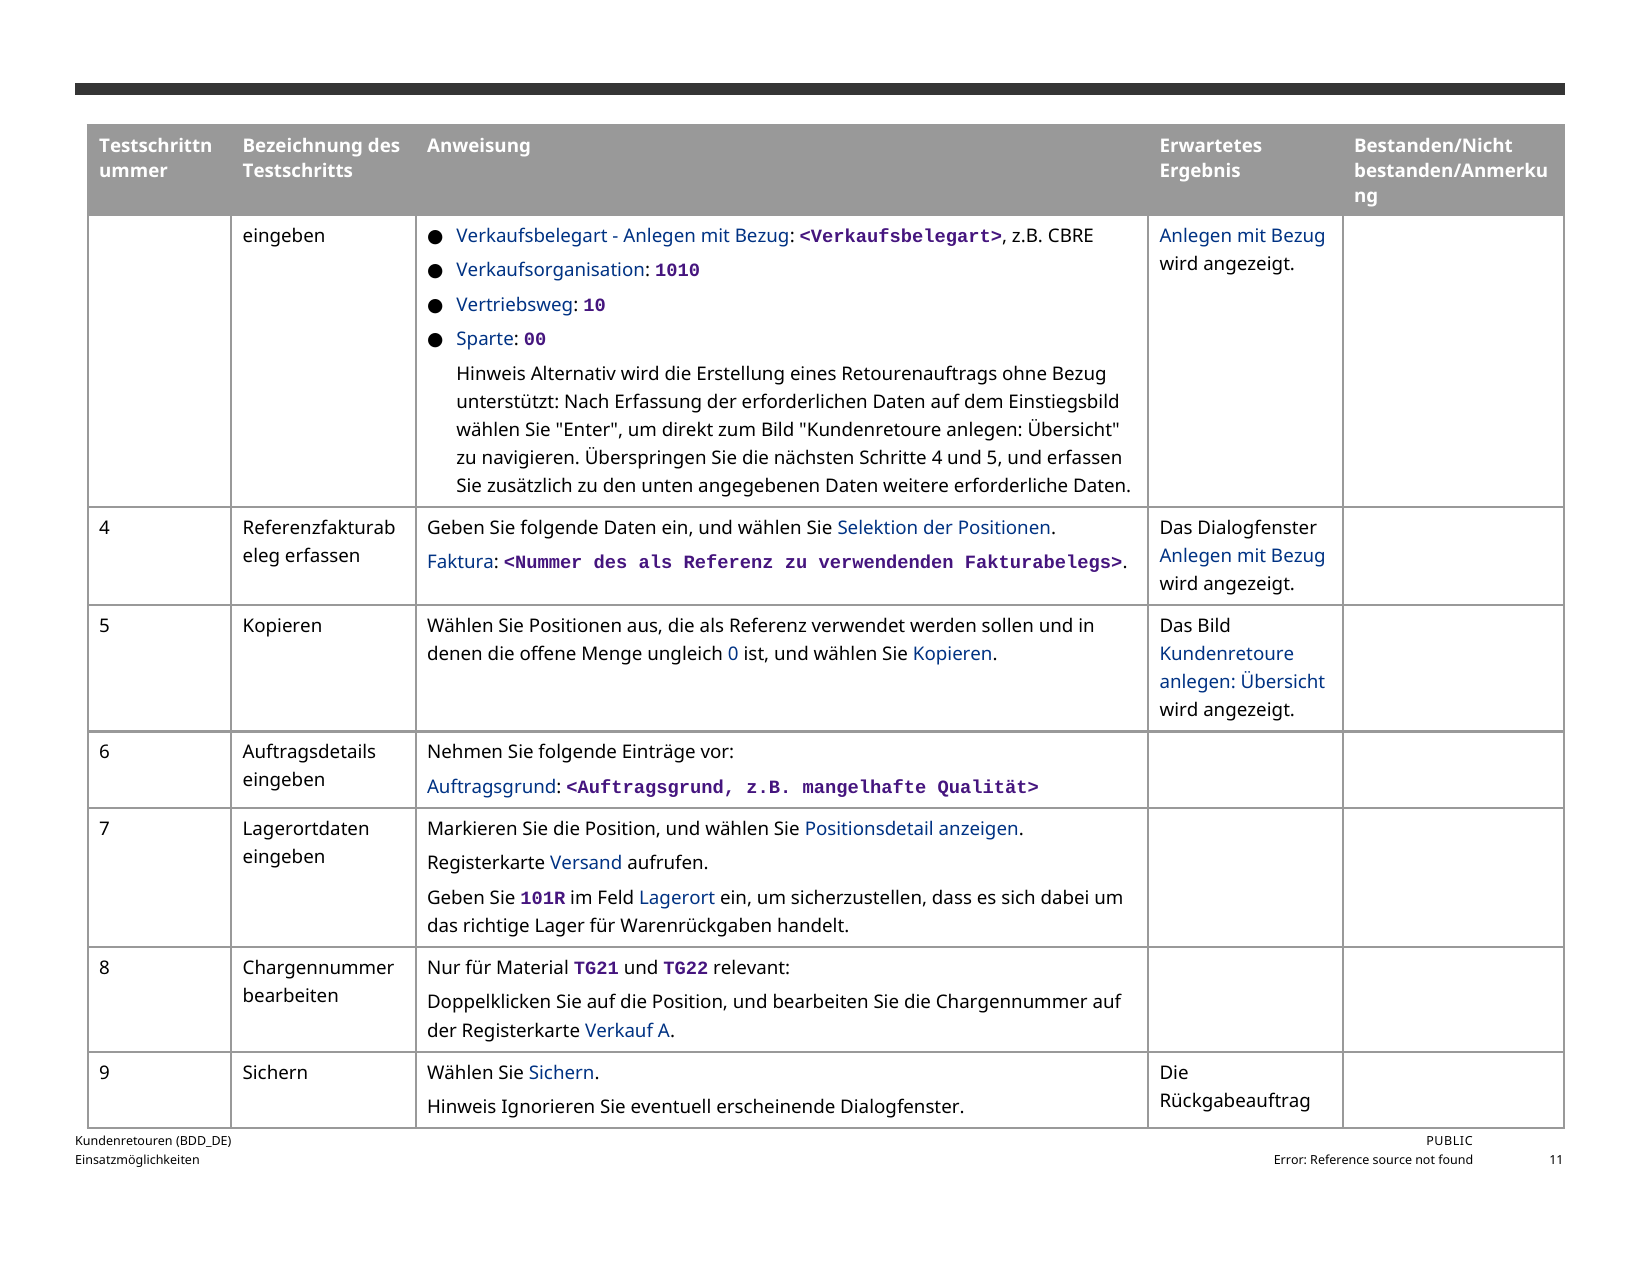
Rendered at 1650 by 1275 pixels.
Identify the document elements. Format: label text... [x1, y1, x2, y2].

table_cell 6 [89, 733, 230, 807]
table_cell Nur für Material TG21 und TG22 relevant: Doppelklicken Sie auf die Position, und bearbeiten Sie die Chargennummer auf der Registerkarte Verkauf A. [417, 948, 1147, 1051]
table_cell Die Rückgabeauftrag ist angelegt. [1149, 1053, 1342, 1127]
table_cell 8 [89, 948, 230, 1051]
table_cell 7 [89, 809, 230, 946]
table_cell [1149, 809, 1342, 946]
table_header Anweisung [417, 126, 1147, 214]
table_cell Chargennummer bearbeiten [232, 948, 415, 1051]
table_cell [1149, 216, 1342, 506]
table_cell Das Dialogfenster Anlegen mit Bezug wird angezeigt. [1149, 508, 1342, 604]
table_cell Referenzfakturabeleg erfassen [232, 508, 415, 604]
table_cell Kopieren [232, 606, 415, 730]
table_cell [1344, 809, 1563, 946]
table_cell [1344, 508, 1563, 604]
table_cell Auftragsdetails eingeben [232, 733, 415, 807]
table_cell 4 [89, 508, 230, 604]
table_cell [1149, 948, 1342, 1051]
table_header Bezeichnung des Testschritts [232, 126, 415, 214]
table_cell Wählen Sie Positionen aus, die als Referenz verwendet werden sollen und in denen die offene Menge ungleich 0 ist, und wählen Sie Kopieren. [417, 606, 1147, 730]
table_cell [1344, 1053, 1563, 1127]
table_cell Sichern [232, 1053, 415, 1127]
table_cell [1149, 733, 1342, 807]
table_cell Das Bild Kundenretoure anlegen: Übersicht wird angezeigt. [1149, 606, 1342, 730]
table_cell Lagerortdaten eingeben [232, 809, 415, 946]
table_cell [1344, 216, 1563, 506]
table_cell Nehmen Sie folgende Einträge vor: Auftragsgrund: <Auftragsgrund, z.B. mangelhafte Qualität> [417, 733, 1147, 807]
table_cell [1344, 733, 1563, 807]
table_cell 3 [89, 216, 230, 506]
table_cell [1344, 606, 1563, 730]
table_cell Markieren Sie die Position, und wählen Sie Positionsdetail anzeigen. Registerkarte Versand aufrufen. Geben Sie 101R im Feld Lagerort ein, um sicherzustellen, dass es sich dabei um das richtige Lager für Warenrückgaben handelt. [417, 809, 1147, 946]
table_cell Geben Sie folgende Daten ein, und wählen Sie Selektion der Positionen. Faktura: <Nummer des als Referenz zu verwendenden Fakturabelegs>. [417, 508, 1147, 604]
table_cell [417, 216, 1147, 506]
table_cell Verkaufsbelegart eingeben [232, 216, 415, 506]
table_header Testschrittnummer [89, 126, 230, 214]
table_cell 5 [89, 606, 230, 730]
table_header Bestanden/Nicht bestanden/Anmerkung [1344, 126, 1563, 214]
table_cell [417, 1053, 1147, 1127]
table_header Erwartetes Ergebnis [1149, 126, 1342, 214]
table_cell [1344, 948, 1563, 1051]
table_cell 9 [89, 1053, 230, 1127]
